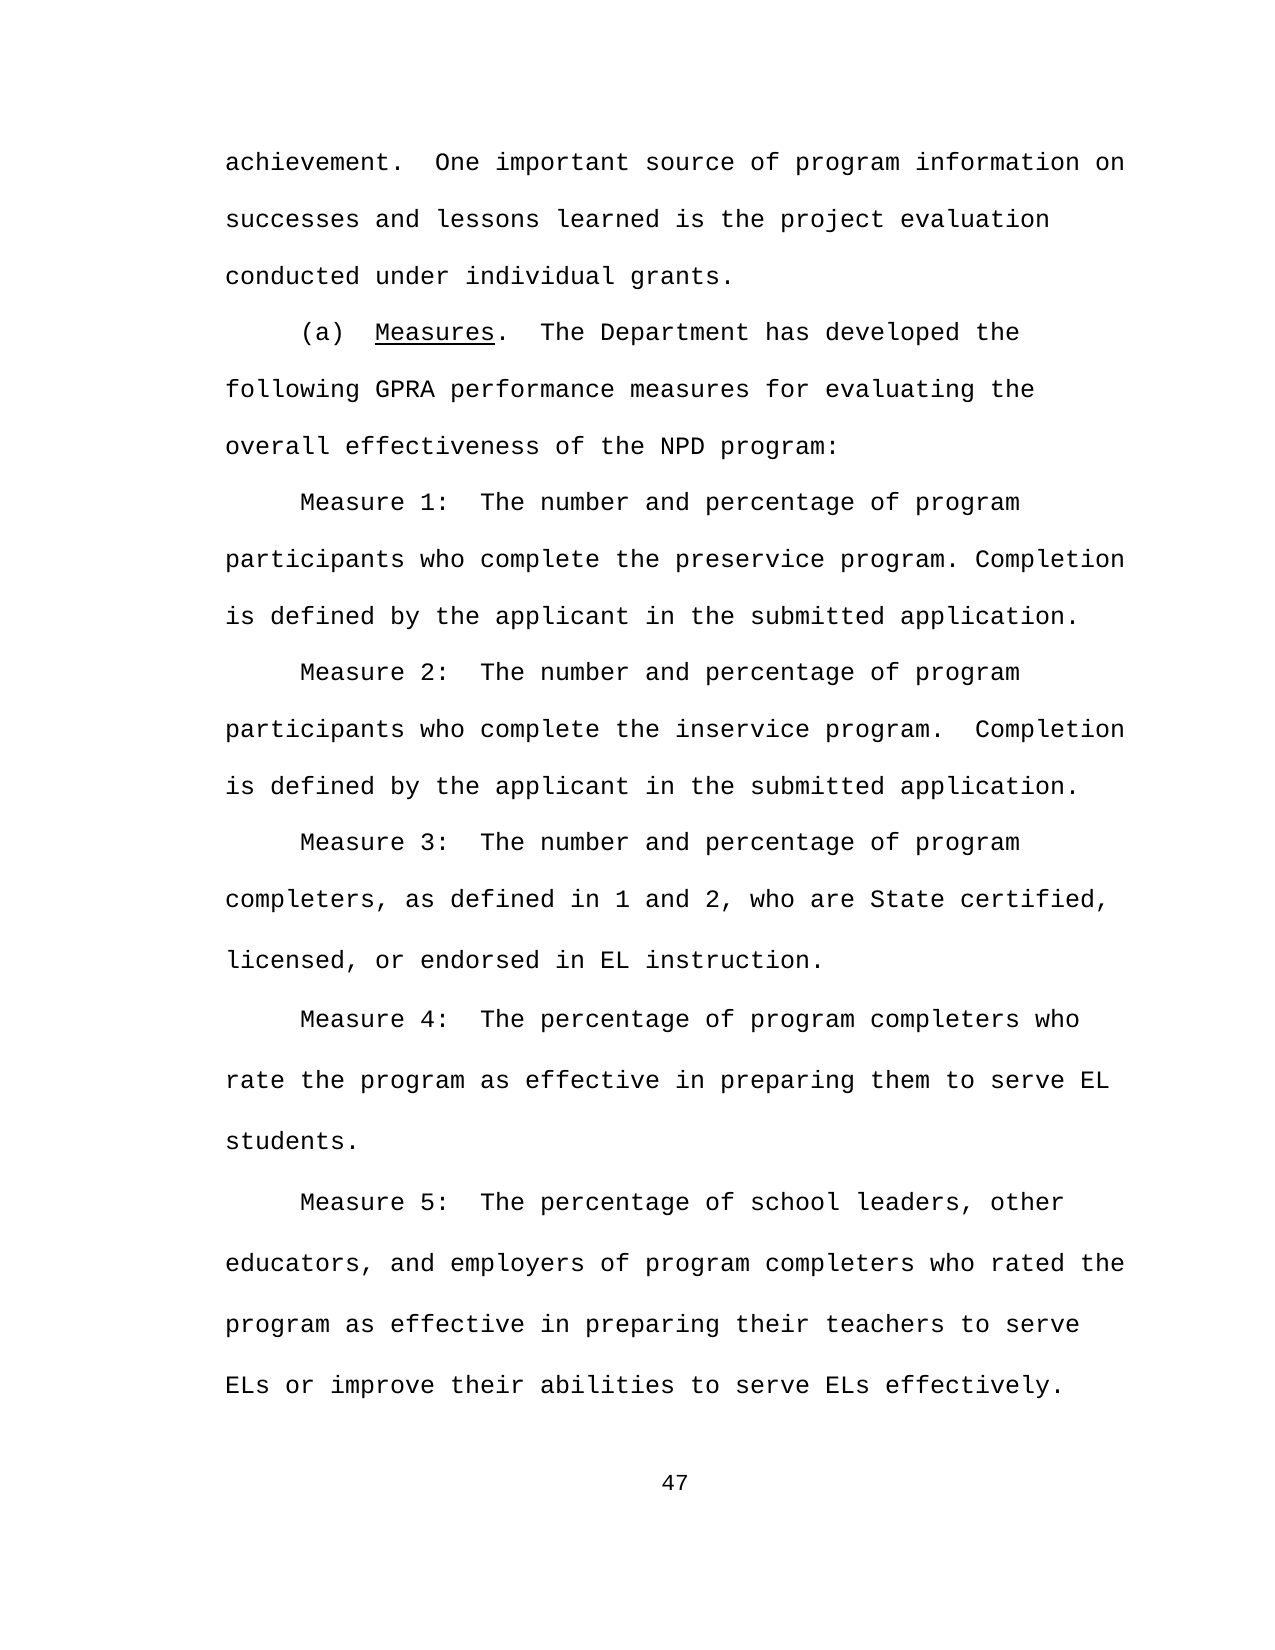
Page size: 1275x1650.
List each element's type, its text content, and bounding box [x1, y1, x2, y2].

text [225, 150, 1125, 292]
text Measure 2: The number and percentage of program participants who complete the inservice program. Completion is defined by the applicant in the submitted application. [225, 660, 1125, 802]
text Measure 4: The percentage of program completers who rate the program as effective in preparing them to serve EL students. [225, 1007, 1125, 1159]
text Measure 3: The number and percentage of program completers, as defined in 1 and 2, who are State certified, licensed, or endorsed in EL instruction. [225, 830, 1125, 976]
text Measure 1: The number and percentage of program participants who complete the preservice program. Completion is defined by the applicant in the submitted application. [225, 490, 1125, 632]
text (a) Measures. The Department has developed the following GPRA performance measures for evaluating the overall effectiveness of the NPD program: [225, 320, 1125, 462]
text Measure 5: The percentage of school leaders, other educators, and employers of program completers who rated the program as effective in preparing their teachers to serve ELs or improve their abilities to serve ELs effectively. [225, 1190, 1125, 1403]
